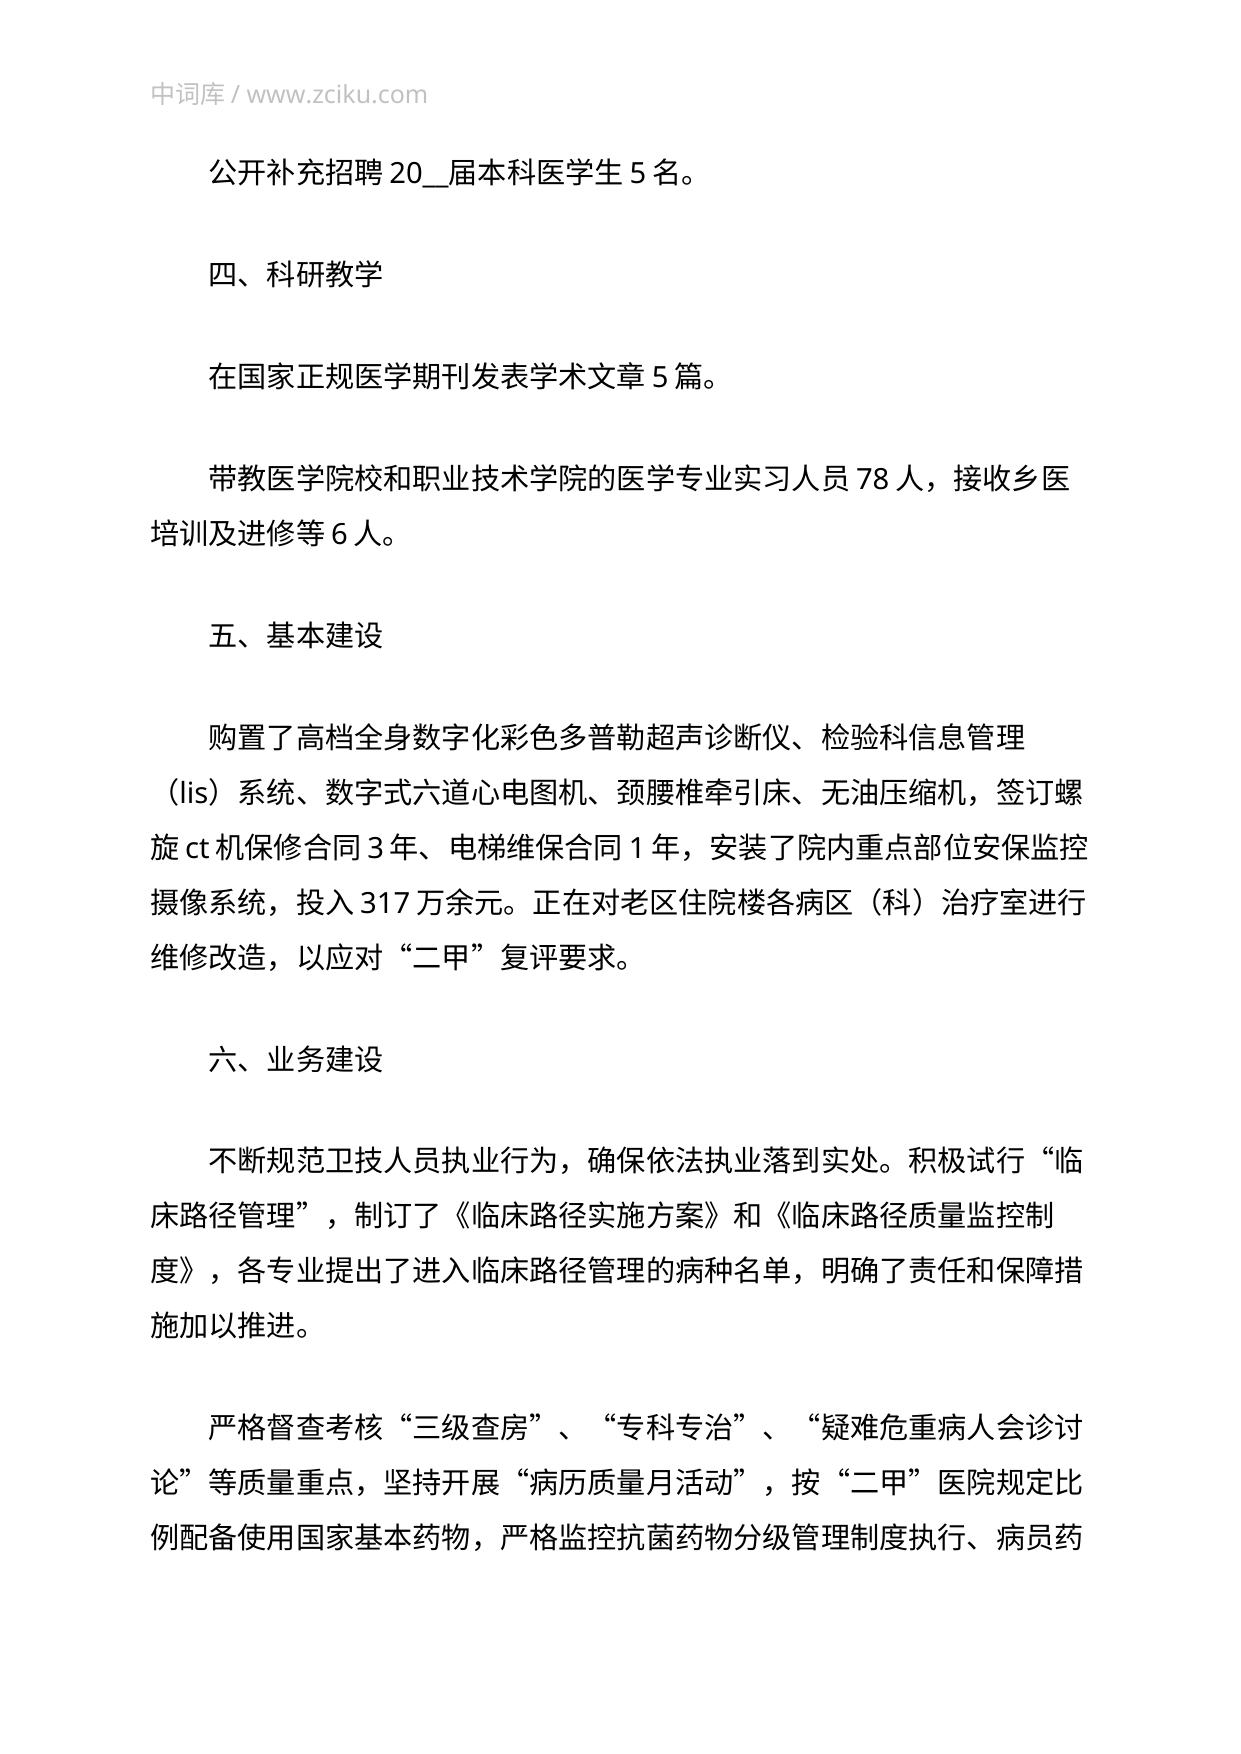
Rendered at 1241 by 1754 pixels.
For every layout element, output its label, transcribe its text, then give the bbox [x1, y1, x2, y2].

text 带教医学院校和职业技术学院的医学专业实习人员78人，接收乡医培训及进修等6人。 [150, 456, 1090, 553]
text 公开补充招聘20__届本科医学生5名。 [150, 150, 1090, 192]
text 六、业务建设 [150, 1036, 1090, 1078]
text 不断规范卫技人员执业行为，确保依法执业落到实处。积极试行“临床路径管理”，制订了《临床路径实施方案》和《临床路径质量监控制度》，各专业提出了进入临床路径管理的病种名单，明确了责任和保障措施加以推进。 [150, 1138, 1090, 1345]
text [150, 1404, 1090, 1556]
text 在国家正规医学期刊发表学术文章5篇。 [150, 354, 1090, 396]
text 购置了高档全身数字化彩色多普勒超声诊断仪、检验科信息管理（lis）系统、数字式六道心电图机、颈腰椎牵引床、无油压缩机，签订螺旋ct机保修合同3年、电梯维保合同1年，安装了院内重点部位安保监控摄像系统，投入317万余元。正在对老区住院楼各病区（科）治疗室进行维修改造，以应对“二甲”复评要求。 [150, 714, 1090, 977]
text 五、基本建设 [150, 613, 1090, 655]
text 四、科研教学 [150, 252, 1090, 294]
